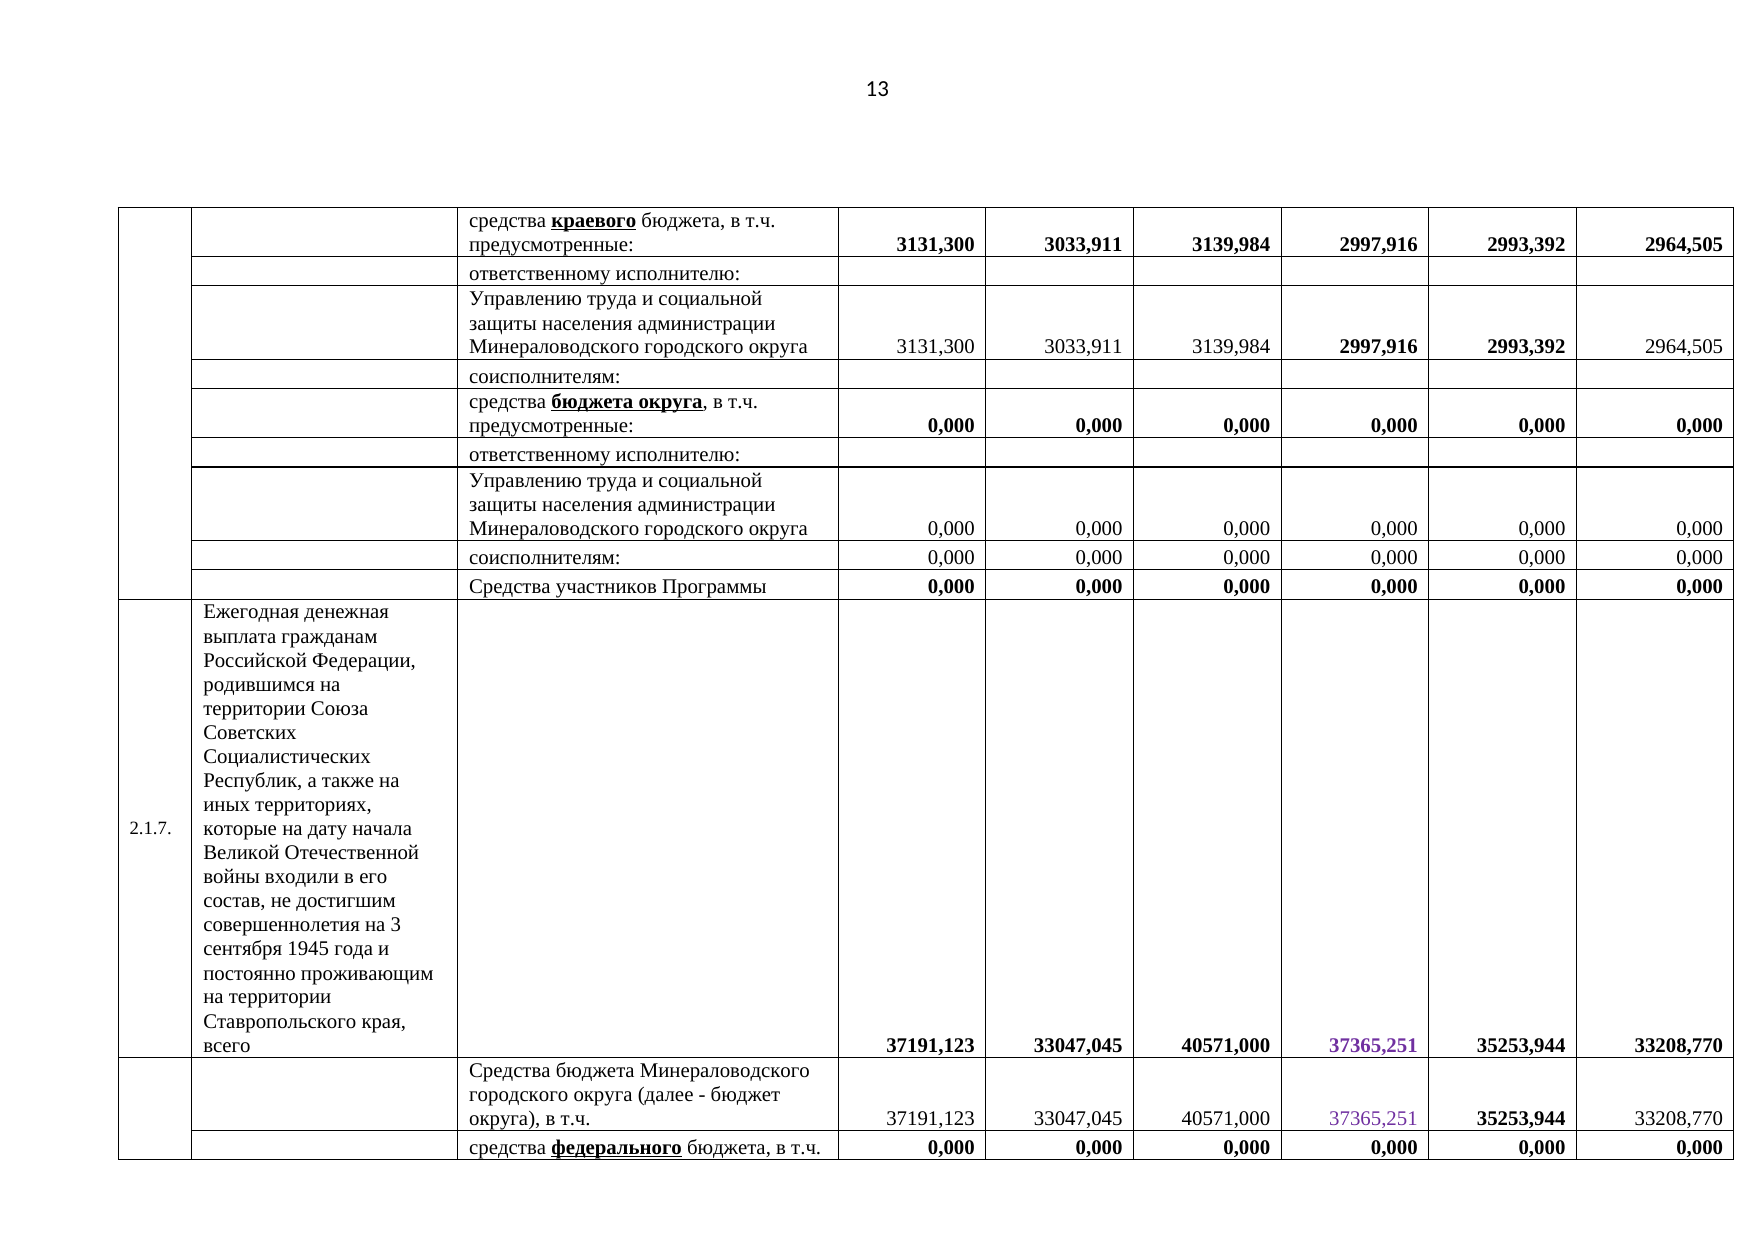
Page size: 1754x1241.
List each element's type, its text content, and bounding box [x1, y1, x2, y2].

table_cell 35253,944 [1429, 600, 1576, 1057]
table_cell Ежегодная денежная выплата гражданам Российской Федерации, родившимся на территории Союза Советских Социалистических Республик, а также на иных территориях, которые на дату начала Великой Отечественной войны входили в его состав, не достигшим совершеннолетия на 3 сентября 1945 года и постоянно проживающим на территории Ставропольского края, всего [192, 600, 457, 1057]
table_cell 0,000 [1134, 389, 1281, 437]
table_cell [119, 1058, 191, 1159]
table_cell [192, 257, 457, 285]
table_cell 0,000 [1282, 468, 1428, 540]
table_cell 0,000 [1577, 541, 1733, 569]
table_cell 0,000 [1577, 468, 1733, 540]
table_cell соисполнителям: [458, 360, 838, 388]
table_cell 0,000 [1134, 1131, 1281, 1159]
table_cell 0,000 [986, 389, 1133, 437]
table_cell 0,000 [986, 570, 1133, 598]
table_cell [458, 600, 838, 1057]
table_cell [192, 1058, 457, 1130]
table_cell 0,000 [839, 468, 985, 540]
table_cell 0,000 [1134, 570, 1281, 598]
table_cell 0,000 [1282, 1131, 1428, 1159]
table_cell 40571,000 [1134, 600, 1281, 1057]
table_cell Средства участников Программы [458, 570, 838, 598]
table_cell [839, 257, 985, 285]
table_cell 0,000 [839, 389, 985, 437]
table_cell 3139,984 [1134, 286, 1281, 358]
table_cell [1134, 360, 1281, 388]
table_cell [1577, 438, 1733, 466]
table_cell 37191,123 [839, 600, 985, 1057]
table_cell 3033,911 [986, 208, 1133, 256]
table_cell 0,000 [1577, 1131, 1733, 1159]
table_cell Средства бюджета Минераловодского городского округа (далее - бюджет округа), в т.ч. [458, 1058, 838, 1130]
table_cell средства бюджета округа, в т.ч. предусмотренные: [458, 389, 838, 437]
table_cell 2997,916 [1282, 286, 1428, 358]
table_cell Управлению труда и социальной защиты населения администрации Минераловодского городского округа [458, 468, 838, 540]
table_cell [458, 1131, 838, 1159]
table_cell 0,000 [1429, 541, 1576, 569]
table_cell 0,000 [1577, 389, 1733, 437]
table_cell [192, 438, 457, 466]
table_cell ответственному исполнителю: [458, 438, 838, 466]
table_cell 3033,911 [986, 286, 1133, 358]
table_cell [1429, 360, 1576, 388]
table_cell [192, 286, 457, 358]
table_cell 3131,300 [839, 286, 985, 358]
table_cell 0,000 [986, 1131, 1133, 1159]
table_cell 37365,251 [1282, 600, 1428, 1057]
table_cell 33047,045 [986, 600, 1133, 1057]
table_cell [192, 570, 457, 598]
table_cell [839, 360, 985, 388]
table_cell [1282, 360, 1428, 388]
table_cell [1577, 360, 1733, 388]
table_cell 0,000 [839, 570, 985, 598]
table_cell 0,000 [1134, 468, 1281, 540]
table_cell 0,000 [986, 541, 1133, 569]
table_cell 2997,916 [1282, 208, 1428, 256]
table_cell ответственному исполнителю: [458, 257, 838, 285]
table_cell [1429, 438, 1576, 466]
table_cell 0,000 [986, 468, 1133, 540]
table_cell 37365,251 [1282, 1058, 1428, 1130]
table_cell 2993,392 [1429, 286, 1576, 358]
table_cell 0,000 [1134, 541, 1281, 569]
table_cell [1282, 257, 1428, 285]
table_cell 0,000 [1429, 1131, 1576, 1159]
table_cell [192, 389, 457, 437]
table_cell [458, 286, 838, 358]
table_cell 40571,000 [1134, 1058, 1281, 1130]
table_cell 35253,944 [1429, 1058, 1576, 1130]
table_cell 0,000 [1282, 570, 1428, 598]
table_cell 0,000 [839, 541, 985, 569]
table_cell [1134, 438, 1281, 466]
table_cell [192, 360, 457, 388]
table_cell [839, 438, 985, 466]
table_cell [1134, 257, 1281, 285]
table_cell [1429, 257, 1576, 285]
table_cell 2993,392 [1429, 208, 1576, 256]
table_cell [986, 257, 1133, 285]
table_cell 0,000 [1577, 570, 1733, 598]
table_cell [1282, 438, 1428, 466]
table_cell 33208,770 [1577, 1058, 1733, 1130]
table_cell [986, 438, 1133, 466]
table_cell 2964,505 [1577, 208, 1733, 256]
table_cell 0,000 [1429, 389, 1576, 437]
table_cell 2964,505 [1577, 286, 1733, 358]
table_cell [986, 360, 1133, 388]
table_cell 0,000 [1282, 389, 1428, 437]
table_cell 3131,300 [839, 208, 985, 256]
table_cell 0,000 [1429, 468, 1576, 540]
table_cell [192, 208, 457, 256]
table_cell 33208,770 [1577, 600, 1733, 1057]
table_cell [1577, 257, 1733, 285]
table_cell 33047,045 [986, 1058, 1133, 1130]
table_cell 3139,984 [1134, 208, 1281, 256]
table_cell 37191,123 [839, 1058, 985, 1130]
table_cell 0,000 [1282, 541, 1428, 569]
table_cell 0,000 [839, 1131, 985, 1159]
table_cell 0,000 [1429, 570, 1576, 598]
table_cell [192, 468, 457, 540]
table_cell [192, 1131, 457, 1159]
table_cell 2.1.7. [119, 600, 191, 1057]
table_cell соисполнителям: [458, 541, 838, 569]
table_cell [192, 541, 457, 569]
table_cell средства краевого бюджета, в т.ч. предусмотренные: [458, 208, 838, 256]
